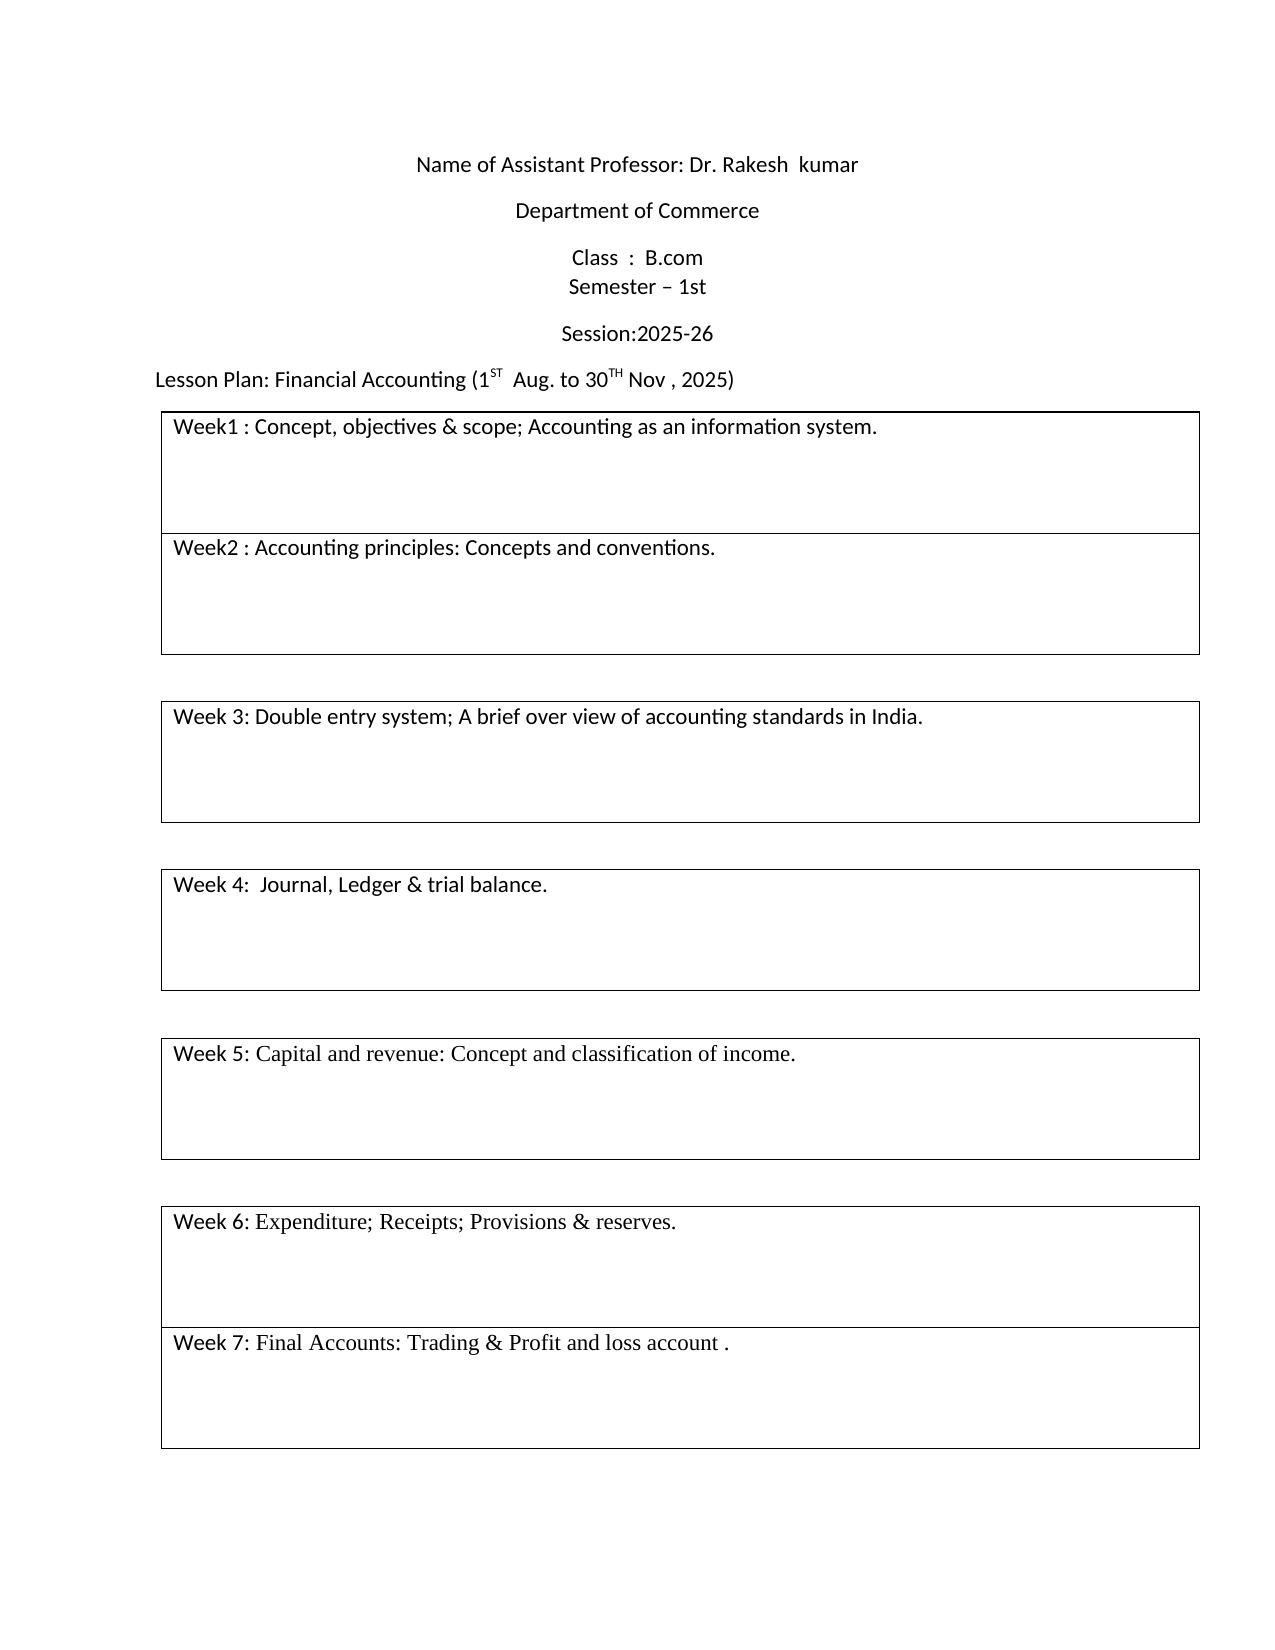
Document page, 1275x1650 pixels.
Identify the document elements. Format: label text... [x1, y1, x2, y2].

text Department of Commerce [150, 196, 1125, 224]
table_header Week1 : Concept, objectives & scope; Accounting as an information system. [162, 413, 1199, 532]
text Lesson Plan: Financial Accounting (1ST Aug. to 30TH Nov , 2025) [150, 365, 1125, 393]
table_cell Week2 : Accounting principles: Concepts and conventions. [162, 534, 1199, 653]
text Name of Assistant Professor: Dr. Rakesh kumar [150, 150, 1125, 178]
table_header Week 6: Expenditure; Receipts; Provisions & reserves. [162, 1207, 1199, 1327]
table_header Week 4: Journal, Ledger & trial balance. [162, 870, 1199, 990]
table_header Week 3: Double entry system; A brief over view of accounting standards in India. [162, 702, 1199, 822]
table_cell Week 7: Final Accounts: Trading & Profit and loss account . [162, 1328, 1199, 1448]
text Class : B.com Semester – 1st [150, 243, 1125, 300]
table_header Week 5: Capital and revenue: Concept and classification of income. [162, 1039, 1199, 1159]
text Session:2025-26 [150, 319, 1125, 347]
